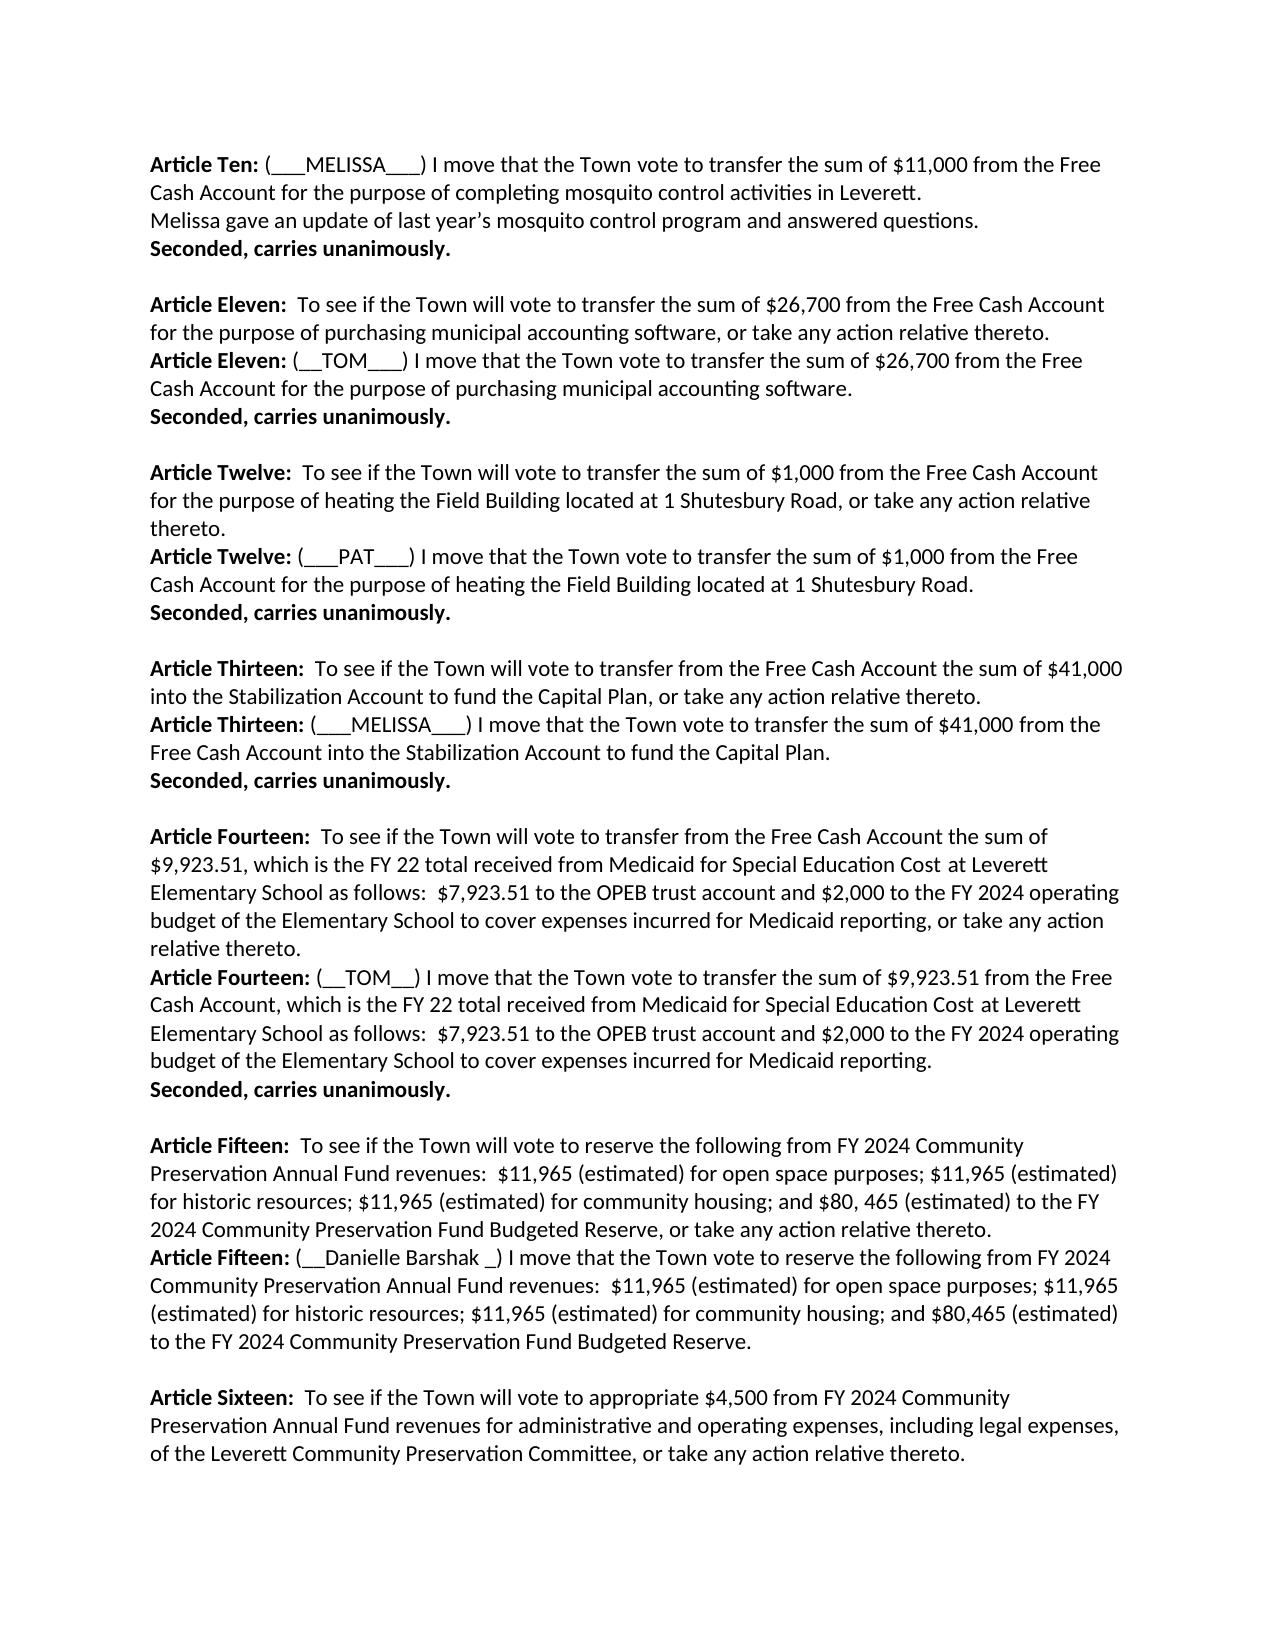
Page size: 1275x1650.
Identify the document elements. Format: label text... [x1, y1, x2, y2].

text Article Thirteen: To see if the Town will vote to transfer from the Free Cash Account the sum of $41,000 into the Stabilization Account to fund the Capital Plan, or take any action relative thereto. [150, 654, 1125, 710]
text Article Eleven: To see if the Town will vote to transfer the sum of $26,700 from the Free Cash Account for the purpose of purchasing municipal accounting software, or take any action relative thereto. [150, 290, 1125, 346]
text Melissa gave an update of last year’s mosquito control program and answered questions. [150, 206, 1125, 234]
text Article Eleven: (__TOM___) I move that the Town vote to transfer the sum of $26,700 from the Free Cash Account for the purpose of purchasing municipal accounting software. [150, 346, 1125, 402]
text Article Twelve: (___PAT___) I move that the Town vote to transfer the sum of $1,000 from the Free Cash Account for the purpose of heating the Field Building located at 1 Shutesbury Road. [150, 542, 1125, 598]
text Article Thirteen: (___MELISSA___) I move that the Town vote to transfer the sum of $41,000 from the Free Cash Account into the Stabilization Account to fund the Capital Plan. [150, 710, 1125, 766]
text Article Fourteen: To see if the Town will vote to transfer from the Free Cash Account the sum of $9,923.51, which is the FY 22 total received from Medicaid for Special Education Cost at Leverett Elementary School as follows: $7,923.51 to the OPEB trust account and $2,000 to the FY 2024 operating budget of the Elementary School to cover expenses incurred for Medicaid reporting, or take any action relative thereto. [150, 822, 1125, 963]
text Seconded, carries unanimously. [150, 598, 1125, 626]
text Seconded, carries unanimously. [150, 234, 1125, 262]
text Seconded, carries unanimously. [150, 402, 1125, 430]
text Article Twelve: To see if the Town will vote to transfer the sum of $1,000 from the Free Cash Account for the purpose of heating the Field Building located at 1 Shutesbury Road, or take any action relative thereto. [150, 458, 1125, 542]
text Article Ten: (___MELISSA___) I move that the Town vote to transfer the sum of $11,000 from the Free Cash Account for the purpose of completing mosquito control activities in Leverett. [150, 150, 1125, 206]
text Seconded, carries unanimously. [150, 1075, 1125, 1103]
text Article Fifteen: To see if the Town will vote to reserve the following from FY 2024 Community Preservation Annual Fund revenues: $11,965 (estimated) for open space purposes; $11,965 (estimated) for historic resources; $11,965 (estimated) for community housing; and $80, 465 (estimated) to the FY 2024 Community Preservation Fund Budgeted Reserve, or take any action relative thereto. [150, 1131, 1125, 1243]
text Article Fifteen: (__Danielle Barshak _) I move that the Town vote to reserve the following from FY 2024 Community Preservation Annual Fund revenues: $11,965 (estimated) for open space purposes; $11,965 (estimated) for historic resources; $11,965 (estimated) for community housing; and $80,465 (estimated) to the FY 2024 Community Preservation Fund Budgeted Reserve. [150, 1243, 1125, 1355]
text Article Fourteen: (__TOM__) I move that the Town vote to transfer the sum of $9,923.51 from the Free Cash Account, which is the FY 22 total received from Medicaid for Special Education Cost at Leverett Elementary School as follows: $7,923.51 to the OPEB trust account and $2,000 to the FY 2024 operating budget of the Elementary School to cover expenses incurred for Medicaid reporting. [150, 963, 1125, 1075]
text Seconded, carries unanimously. [150, 766, 1125, 794]
text Article Sixteen: To see if the Town will vote to appropriate $4,500 from FY 2024 Community Preservation Annual Fund revenues for administrative and operating expenses, including legal expenses, of the Leverett Community Preservation Committee, or take any action relative thereto. [150, 1383, 1125, 1467]
